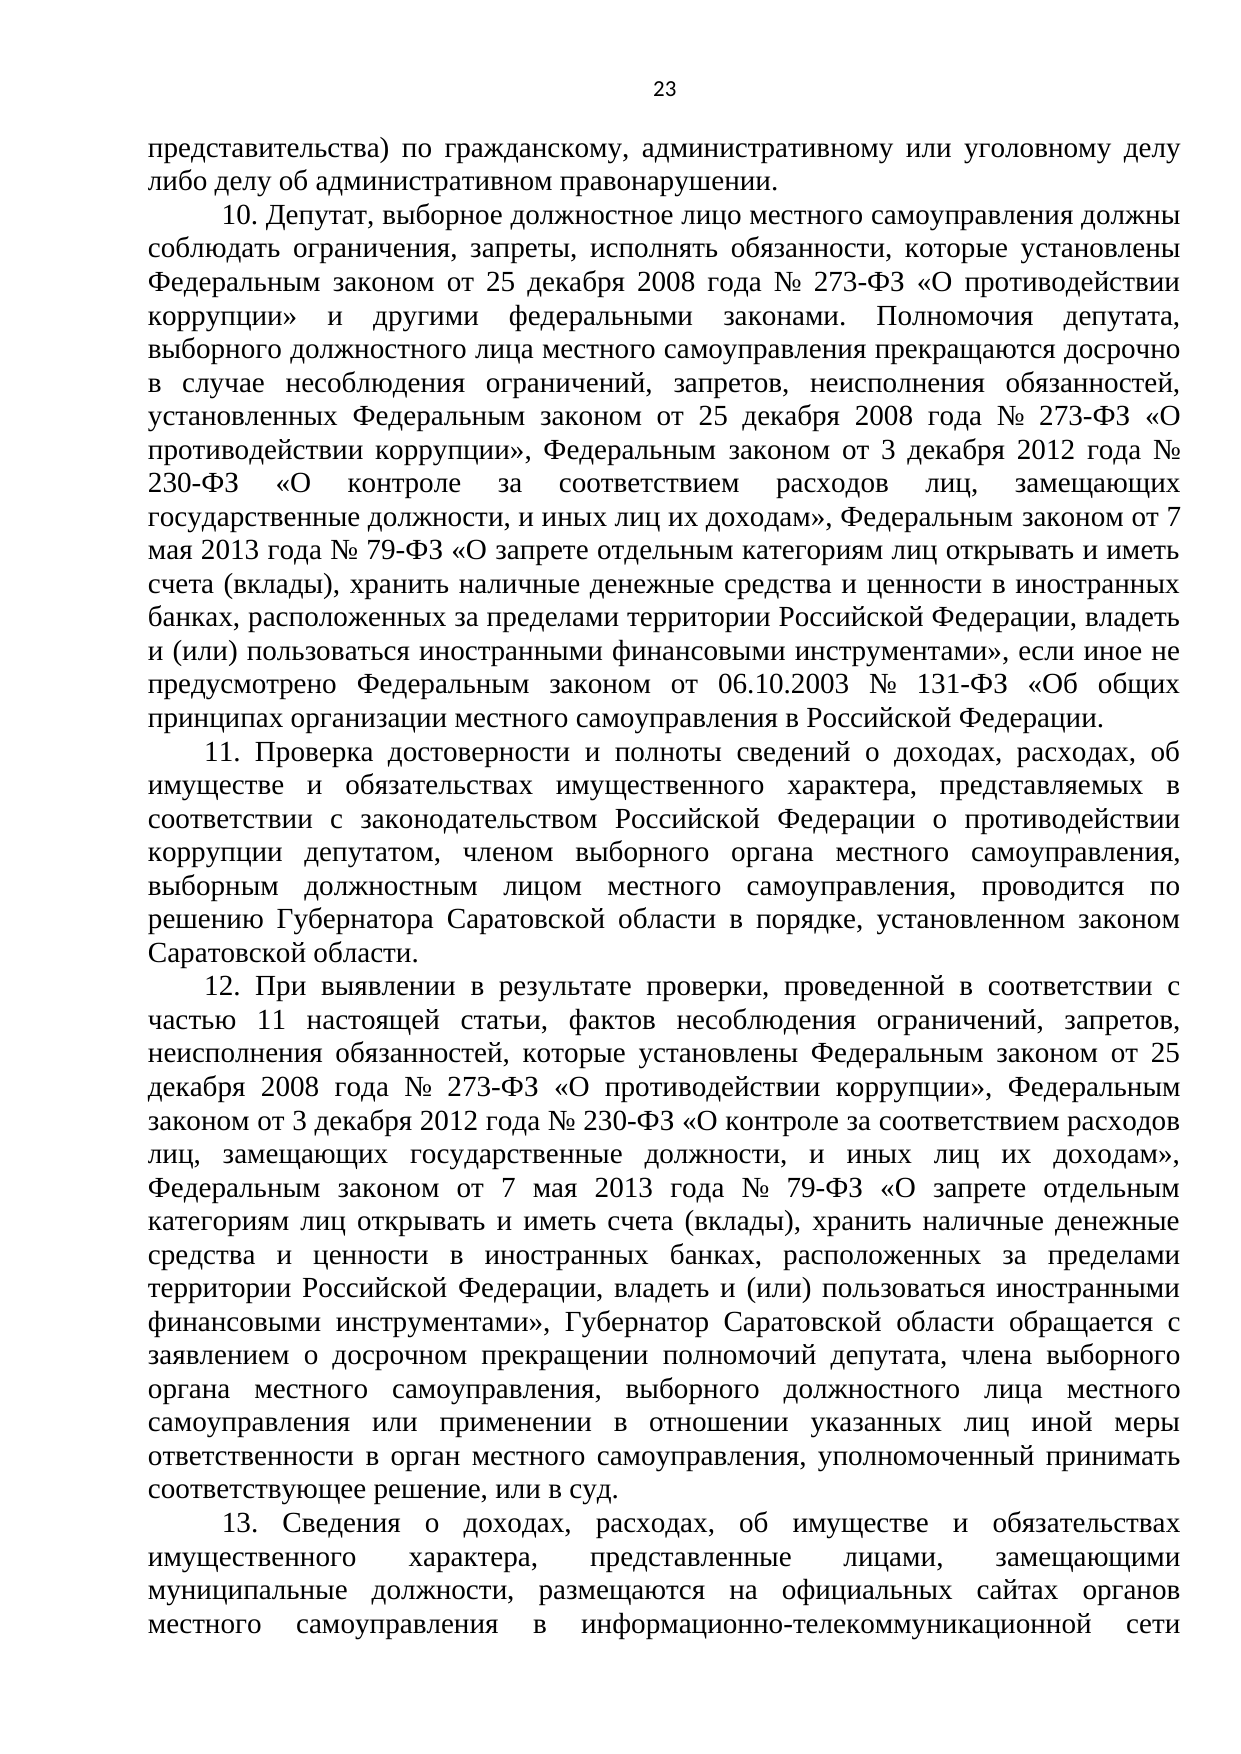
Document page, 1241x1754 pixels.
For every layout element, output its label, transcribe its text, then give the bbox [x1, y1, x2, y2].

text 11. Проверка достоверности и полноты сведений о доходах, расходах, об имуществе и обязательствах имущественного характера, представляемых в соответствии с законодательством Российской Федерации о противодействии коррупции депутатом, членом выборного органа местного самоуправления, выборным должностным лицом местного самоуправления, проводится по решению Губернатора Саратовской области в порядке, установленном законом Саратовской области. [148, 734, 1181, 968]
text 10. Депутат, выборное должностное лицо местного самоуправления должны соблюдать ограничения, запреты, исполнять обязанности, которые установлены Федеральным законом от 25 декабря 2008 года № 273-ФЗ «О противодействии коррупции» и другими федеральными законами. Полномочия депутата, выборного должностного лица местного самоуправления прекращаются досрочно в случае несоблюдения ограничений, запретов, неисполнения обязанностей, установленных Федеральным законом от 25 декабря 2008 года № 273-ФЗ «О противодействии коррупции», Федеральным законом от 3 декабря 2012 года № 230-ФЗ «О контроле за соответствием расходов лиц, замещающих государственные должности, и иных лиц их доходам», Федеральным законом от 7 мая 2013 года № 79-ФЗ «О запрете отдельным категориям лиц открывать и иметь счета (вклады), хранить наличные денежные средства и ценности в иностранных банках, расположенных за пределами территории Российской Федерации, владеть и (или) пользоваться иностранными финансовыми инструментами», если иное не предусмотрено Федеральным законом от 06.10.2003 № 131-ФЗ «Об общих принципах организации местного самоуправления в Российской Федерации. [148, 197, 1181, 734]
text 12. При выявлении в результате проверки, проведенной в соответствии с частью 11 настоящей статьи, фактов несоблюдения ограничений, запретов, неисполнения обязанностей, которые установлены Федеральным законом от 25 декабря 2008 года № 273-ФЗ «О противодействии коррупции», Федеральным законом от 3 декабря 2012 года № 230-ФЗ «О контроле за соответствием расходов лиц, замещающих государственные должности, и иных лиц их доходам», Федеральным законом от 7 мая 2013 года № 79-ФЗ «О запрете отдельным категориям лиц открывать и иметь счета (вклады), хранить наличные денежные средства и ценности в иностранных банках, расположенных за пределами территории Российской Федерации, владеть и (или) пользоваться иностранными финансовыми инструментами», Губернатор Саратовской области обращается с заявлением о досрочном прекращении полномочий депутата, члена выборного органа местного самоуправления, выборного должностного лица местного самоуправления или применении в отношении указанных лиц иной меры ответственности в орган местного самоуправления, уполномоченный принимать соответствующее решение, или в суд. [148, 968, 1181, 1505]
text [148, 130, 1181, 197]
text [148, 1505, 1181, 1639]
